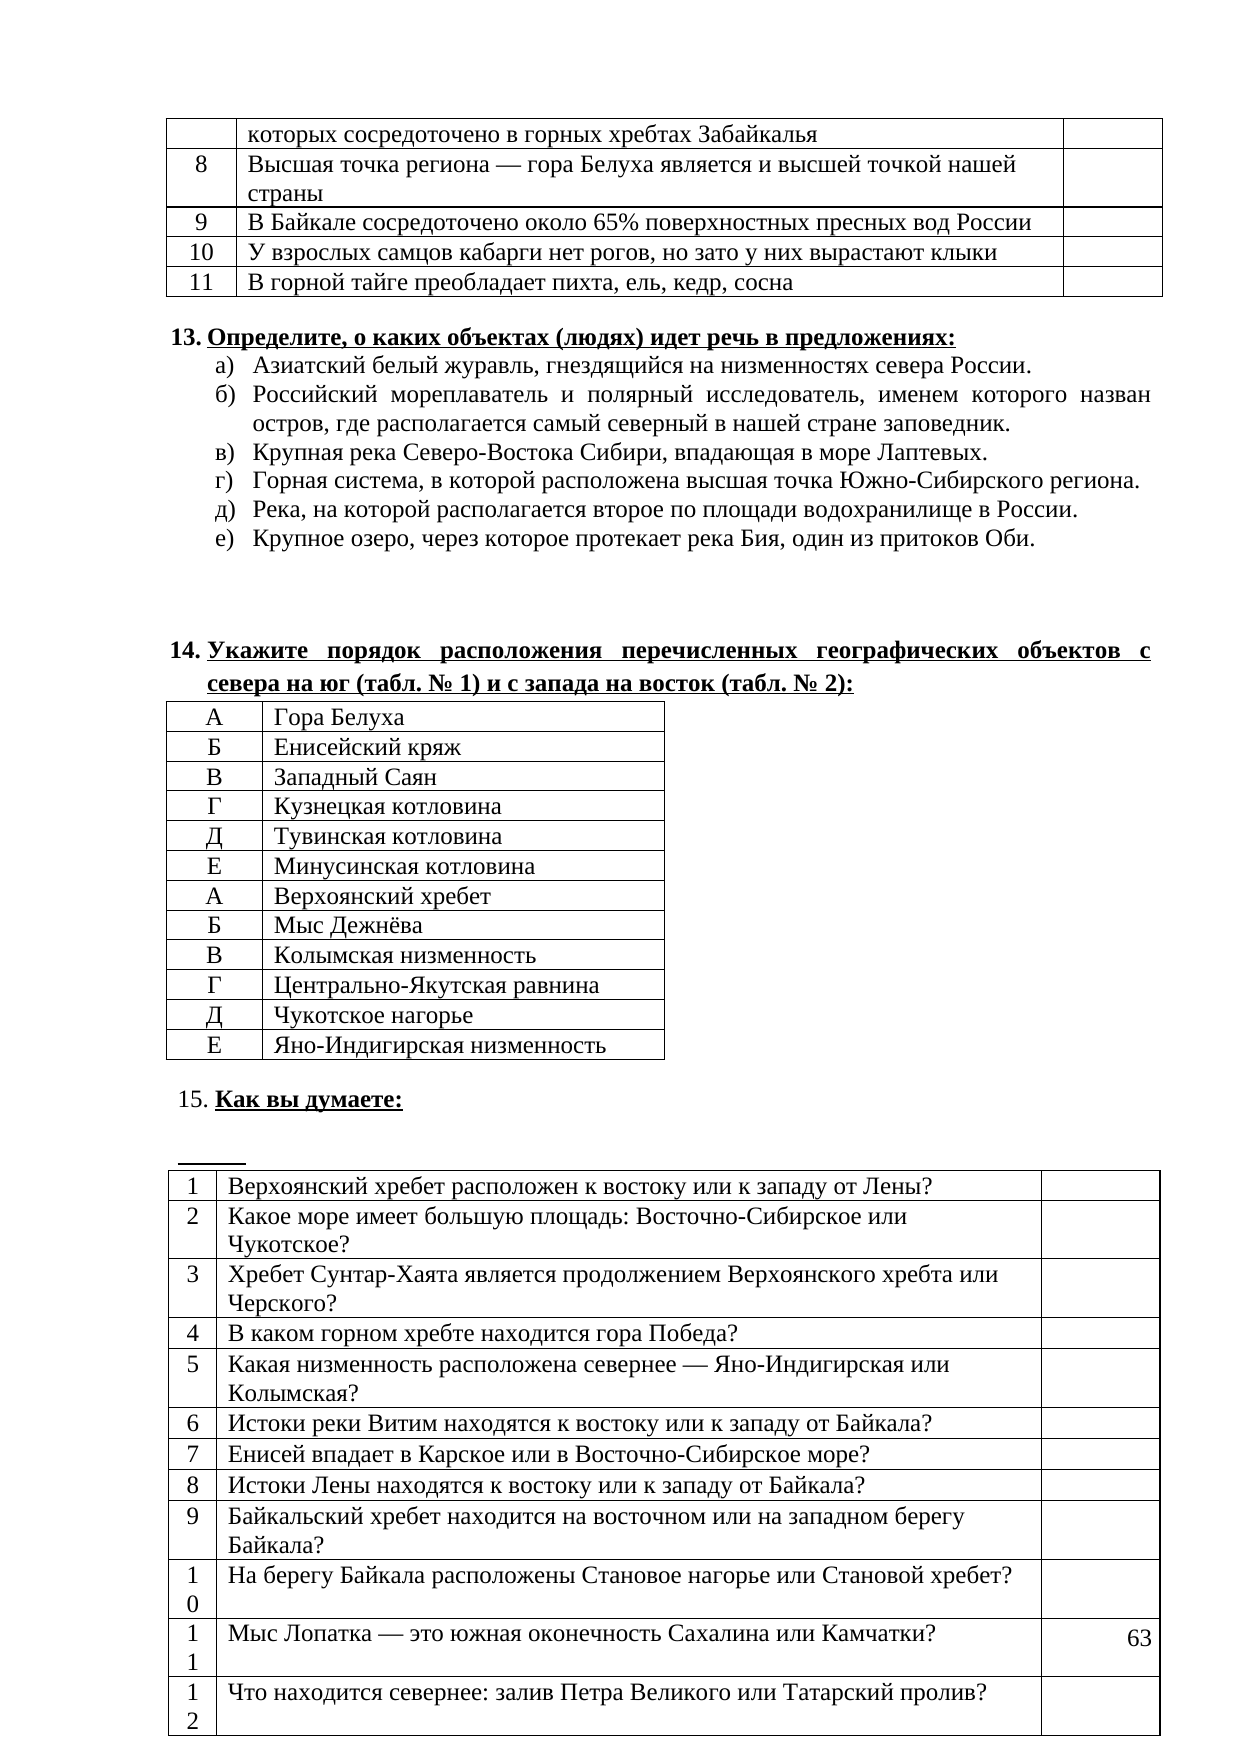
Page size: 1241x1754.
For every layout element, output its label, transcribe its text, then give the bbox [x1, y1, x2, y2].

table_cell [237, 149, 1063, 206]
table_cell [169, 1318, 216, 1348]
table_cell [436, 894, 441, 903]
list Крупное озеро, через которое протекает река Бия, один из притоков Оби. [215, 523, 1152, 552]
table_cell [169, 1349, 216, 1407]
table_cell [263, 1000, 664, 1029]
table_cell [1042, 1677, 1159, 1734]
list Укажите порядок расположения перечисленных географических объектов с севера на юг (табл. № 1) и с запада на восток (табл. № 2): [169, 635, 1152, 697]
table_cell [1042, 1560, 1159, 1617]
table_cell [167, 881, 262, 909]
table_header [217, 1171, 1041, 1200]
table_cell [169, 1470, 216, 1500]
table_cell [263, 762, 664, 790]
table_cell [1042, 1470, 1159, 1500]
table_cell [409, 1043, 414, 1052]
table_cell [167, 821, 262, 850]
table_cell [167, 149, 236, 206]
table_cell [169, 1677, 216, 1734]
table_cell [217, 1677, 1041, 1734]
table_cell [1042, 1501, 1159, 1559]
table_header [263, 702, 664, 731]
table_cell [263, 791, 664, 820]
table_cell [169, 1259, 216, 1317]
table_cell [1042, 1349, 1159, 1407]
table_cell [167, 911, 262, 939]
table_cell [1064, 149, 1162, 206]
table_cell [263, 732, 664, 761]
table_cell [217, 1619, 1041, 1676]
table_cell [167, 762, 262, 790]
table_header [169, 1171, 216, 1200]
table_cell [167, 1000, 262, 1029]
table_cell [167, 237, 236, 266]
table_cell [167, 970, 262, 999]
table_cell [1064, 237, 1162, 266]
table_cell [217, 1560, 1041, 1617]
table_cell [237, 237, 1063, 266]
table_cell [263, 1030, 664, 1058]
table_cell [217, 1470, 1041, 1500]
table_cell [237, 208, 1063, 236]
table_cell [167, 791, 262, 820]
list Азиатский белый журавль, гнездящийся на низменностях севера России. [215, 351, 1152, 379]
list Определите, о каких объектах (людях) идет речь в предложениях: [170, 322, 1152, 351]
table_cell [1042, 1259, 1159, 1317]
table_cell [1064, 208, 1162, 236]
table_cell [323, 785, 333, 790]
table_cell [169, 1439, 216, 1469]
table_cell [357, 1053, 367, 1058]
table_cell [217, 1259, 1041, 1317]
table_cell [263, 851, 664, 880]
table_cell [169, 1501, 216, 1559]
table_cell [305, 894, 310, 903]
list Крупная река Северо-Востока Сибири, впадающая в море Лаптевых. [215, 437, 1152, 466]
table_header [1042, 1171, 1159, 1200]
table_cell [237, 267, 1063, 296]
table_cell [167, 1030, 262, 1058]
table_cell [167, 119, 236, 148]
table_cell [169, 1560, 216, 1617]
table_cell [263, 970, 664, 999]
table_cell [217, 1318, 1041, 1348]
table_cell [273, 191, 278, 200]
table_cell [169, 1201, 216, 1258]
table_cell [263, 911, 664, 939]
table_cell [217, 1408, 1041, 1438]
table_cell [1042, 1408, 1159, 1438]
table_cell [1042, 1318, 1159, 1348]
list Река, на которой располагается второе по площади водохранилище в России. [215, 494, 1152, 523]
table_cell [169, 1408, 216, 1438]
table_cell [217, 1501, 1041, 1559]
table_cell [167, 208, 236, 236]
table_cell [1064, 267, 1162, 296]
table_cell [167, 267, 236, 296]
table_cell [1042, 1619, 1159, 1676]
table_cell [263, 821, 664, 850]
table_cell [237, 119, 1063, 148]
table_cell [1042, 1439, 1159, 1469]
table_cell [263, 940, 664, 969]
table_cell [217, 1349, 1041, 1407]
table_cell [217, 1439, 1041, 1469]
list Российский мореплаватель и полярный исследователь, именем которого назван остров, где располагается самый северный в нашей стране заповедник. [215, 379, 1152, 437]
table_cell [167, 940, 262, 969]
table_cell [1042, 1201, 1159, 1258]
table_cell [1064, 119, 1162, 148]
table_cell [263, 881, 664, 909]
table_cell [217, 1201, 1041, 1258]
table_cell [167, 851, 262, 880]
list Горная система, в которой расположена высшая точка Южно-Сибирского региона. [215, 466, 1152, 494]
list Как вы думаете: [177, 1084, 627, 1113]
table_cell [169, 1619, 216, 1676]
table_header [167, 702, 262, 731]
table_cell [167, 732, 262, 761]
